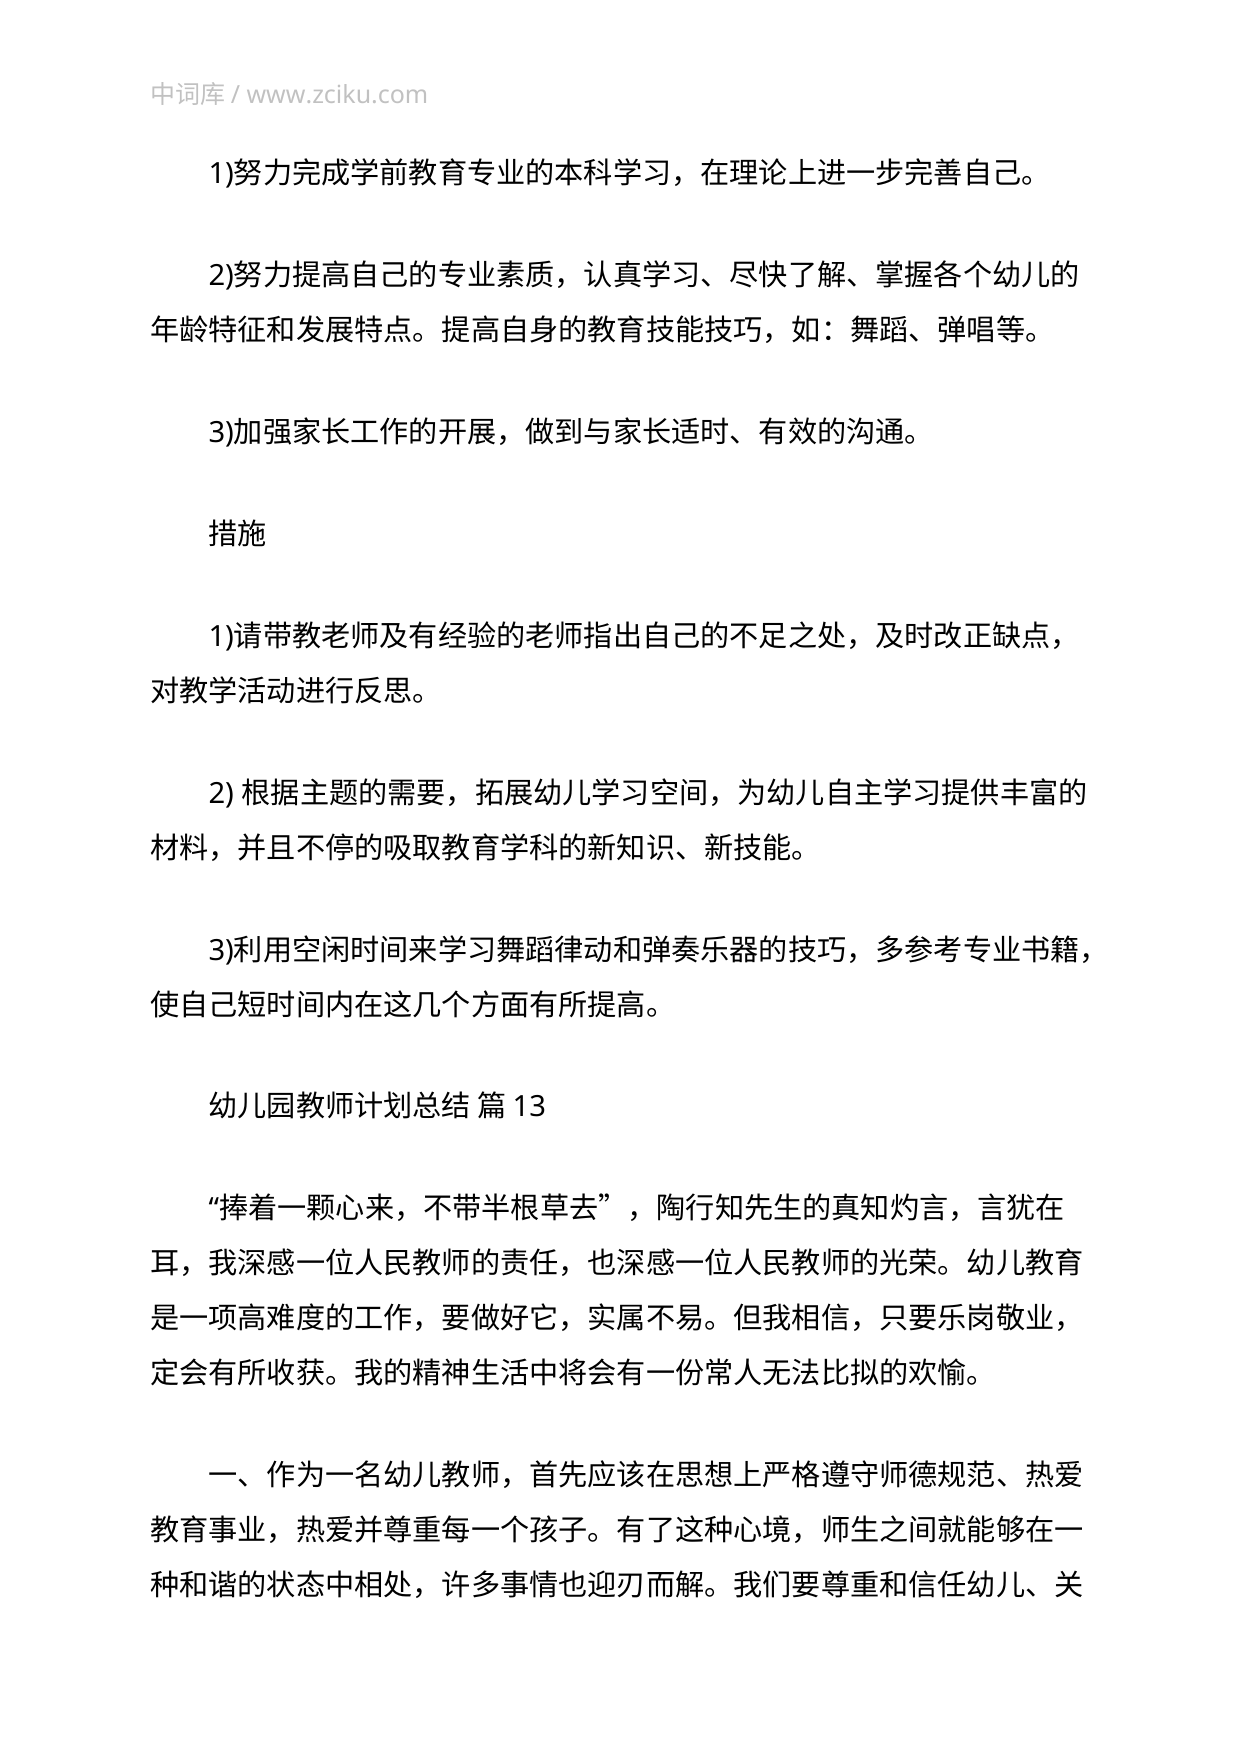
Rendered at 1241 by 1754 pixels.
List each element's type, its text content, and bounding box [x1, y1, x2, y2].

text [150, 1451, 1090, 1603]
text 幼儿园教师计划总结 篇13 [150, 1083, 1090, 1125]
text 3)加强家长工作的开展，做到与家长适时、有效的沟通。 [150, 409, 1090, 451]
text 2) 根据主题的需要，拓展幼儿学习空间，为幼儿自主学习提供丰富的材料，并且不停的吸取教育学科的新知识、新技能。 [150, 769, 1090, 867]
text 1)努力完成学前教育专业的本科学习，在理论上进一步完善自己。 [150, 150, 1090, 192]
text “捧着一颗心来，不带半根草去”，陶行知先生的真知灼言，言犹在耳，我深感一位人民教师的责任，也深感一位人民教师的光荣。幼儿教育是一项高难度的工作，要做好它，实属不易。但我相信，只要乐岗敬业，定会有所收获。我的精神生活中将会有一份常人无法比拟的欢愉。 [150, 1185, 1090, 1392]
text 1)请带教老师及有经验的老师指出自己的不足之处，及时改正缺点，对教学活动进行反思。 [150, 612, 1090, 710]
text 措施 [150, 511, 1090, 553]
text 3)利用空闲时间来学习舞蹈律动和弹奏乐器的技巧，多参考专业书籍，使自己短时间内在这几个方面有所提高。 [150, 926, 1090, 1023]
text 2)努力提高自己的专业素质，认真学习、尽快了解、掌握各个幼儿的年龄特征和发展特点。提高自身的教育技能技巧，如：舞蹈、弹唱等。 [150, 252, 1090, 349]
